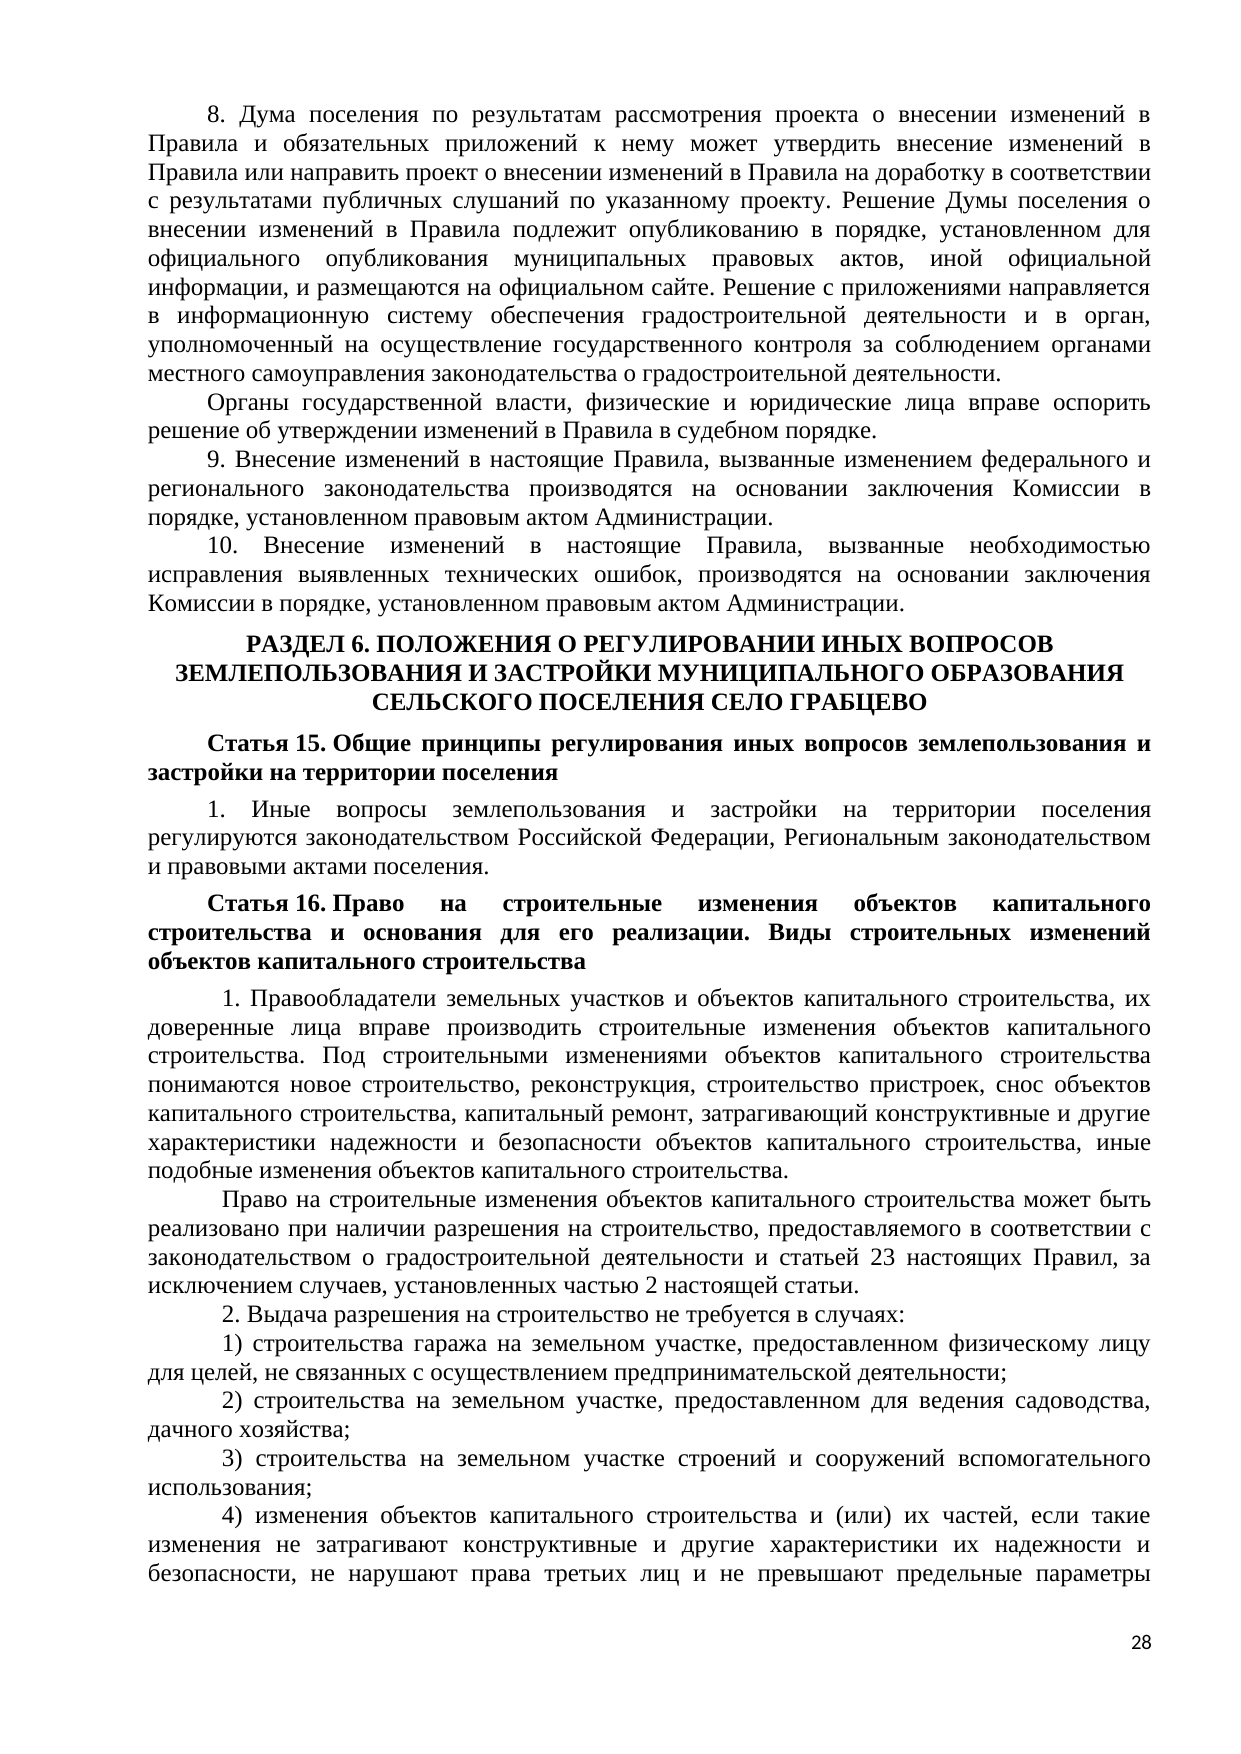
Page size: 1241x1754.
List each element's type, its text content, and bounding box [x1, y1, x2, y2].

text 2) строительства на земельном участке, предоставленном для ведения садоводства, дачного хозяйства; [148, 1385, 1152, 1443]
text 1) строительства гаража на земельном участке, предоставленном физическому лицу для целей, не связанных с осуществлением предпринимательской деятельности; [148, 1328, 1152, 1385]
text 1. Иные вопросы землепользования и застройки на территории поселения регулируются законодательством Российской Федерации, Региональным законодательством и правовыми актами поселения. [148, 794, 1152, 880]
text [148, 1500, 1152, 1587]
text Право на строительные изменения объектов капитального строительства может быть реализовано при наличии разрешения на строительство, предоставляемого в соответствии с законодательством о градостроительной деятельности и статьей 23 настоящих Правил, за исключением случаев, установленных частью 2 настоящей статьи. [148, 1184, 1152, 1299]
text 8. Дума поселения по результатам рассмотрения проекта о внесении изменений в Правила и обязательных приложений к нему может утвердить внесение изменений в Правила или направить проект о внесении изменений в Правила на доработку в соответствии с результатами публичных слушаний по указанному проекту. Решение Думы поселения о внесении изменений в Правила подлежит опубликованию в порядке, установленном для официального опубликования муниципальных правовых актов, иной официальной информации, и размещаются на официальном сайте. Решение с приложениями направляется в информационную систему обеспечения градостроительной деятельности и в орган, уполномоченный на осуществление государственного контроля за соблюдением органами местного самоуправления законодательства о градостроительной деятельности. [148, 99, 1152, 387]
text 1. Правообладатели земельных участков и объектов капитального строительства, их доверенные лица вправе производить строительные изменения объектов капитального строительства. Под строительными изменениями объектов капитального строительства понимаются новое строительство, реконструкция, строительство пристроек, снос объектов капитального строительства, капитальный ремонт, затрагивающий конструктивные и другие характеристики надежности и безопасности объектов капитального строительства, иные подобные изменения объектов капитального строительства. [148, 983, 1152, 1184]
text 9. Внесение изменений в настоящие Правила, вызванные изменением федерального и регионального законодательства производятся на основании заключения Комиссии в порядке, установленном правовым актом Администрации. [148, 444, 1152, 530]
text 2. Выдача разрешения на строительство не требуется в случаях: [148, 1299, 1152, 1328]
text РАЗДЕЛ 6. ПОЛОЖЕНИЯ О РЕГУЛИРОВАНИИ ИНЫХ ВОПРОСОВ ЗЕМЛЕПОЛЬЗОВАНИЯ И ЗАСТРОЙКИ МУНИЦИПАЛЬНОГО ОБРАЗОВАНИЯ СЕЛЬСКОГО ПОСЕЛЕНИЯ СЕЛО ГРАБЦЕВО [148, 629, 1152, 715]
text 10. Внесение изменений в настоящие Правила, вызванные необходимостью исправления выявленных технических ошибок, производятся на основании заключения Комиссии в порядке, установленном правовым актом Администрации. [148, 530, 1152, 617]
text Статья 15. Общие принципы регулирования иных вопросов землепользования и застройки на территории поселения [148, 728, 1152, 785]
text Органы государственной власти, физические и юридические лица вправе оспорить решение об утверждении изменений в Правила в судебном порядке. [148, 387, 1152, 444]
text 3) строительства на земельном участке строений и сооружений вспомогательного использования; [148, 1443, 1152, 1500]
text Статья 16. Право на строительные изменения объектов капитального строительства и основания для его реализации. Виды строительных изменений объектов капитального строительства [148, 888, 1152, 974]
